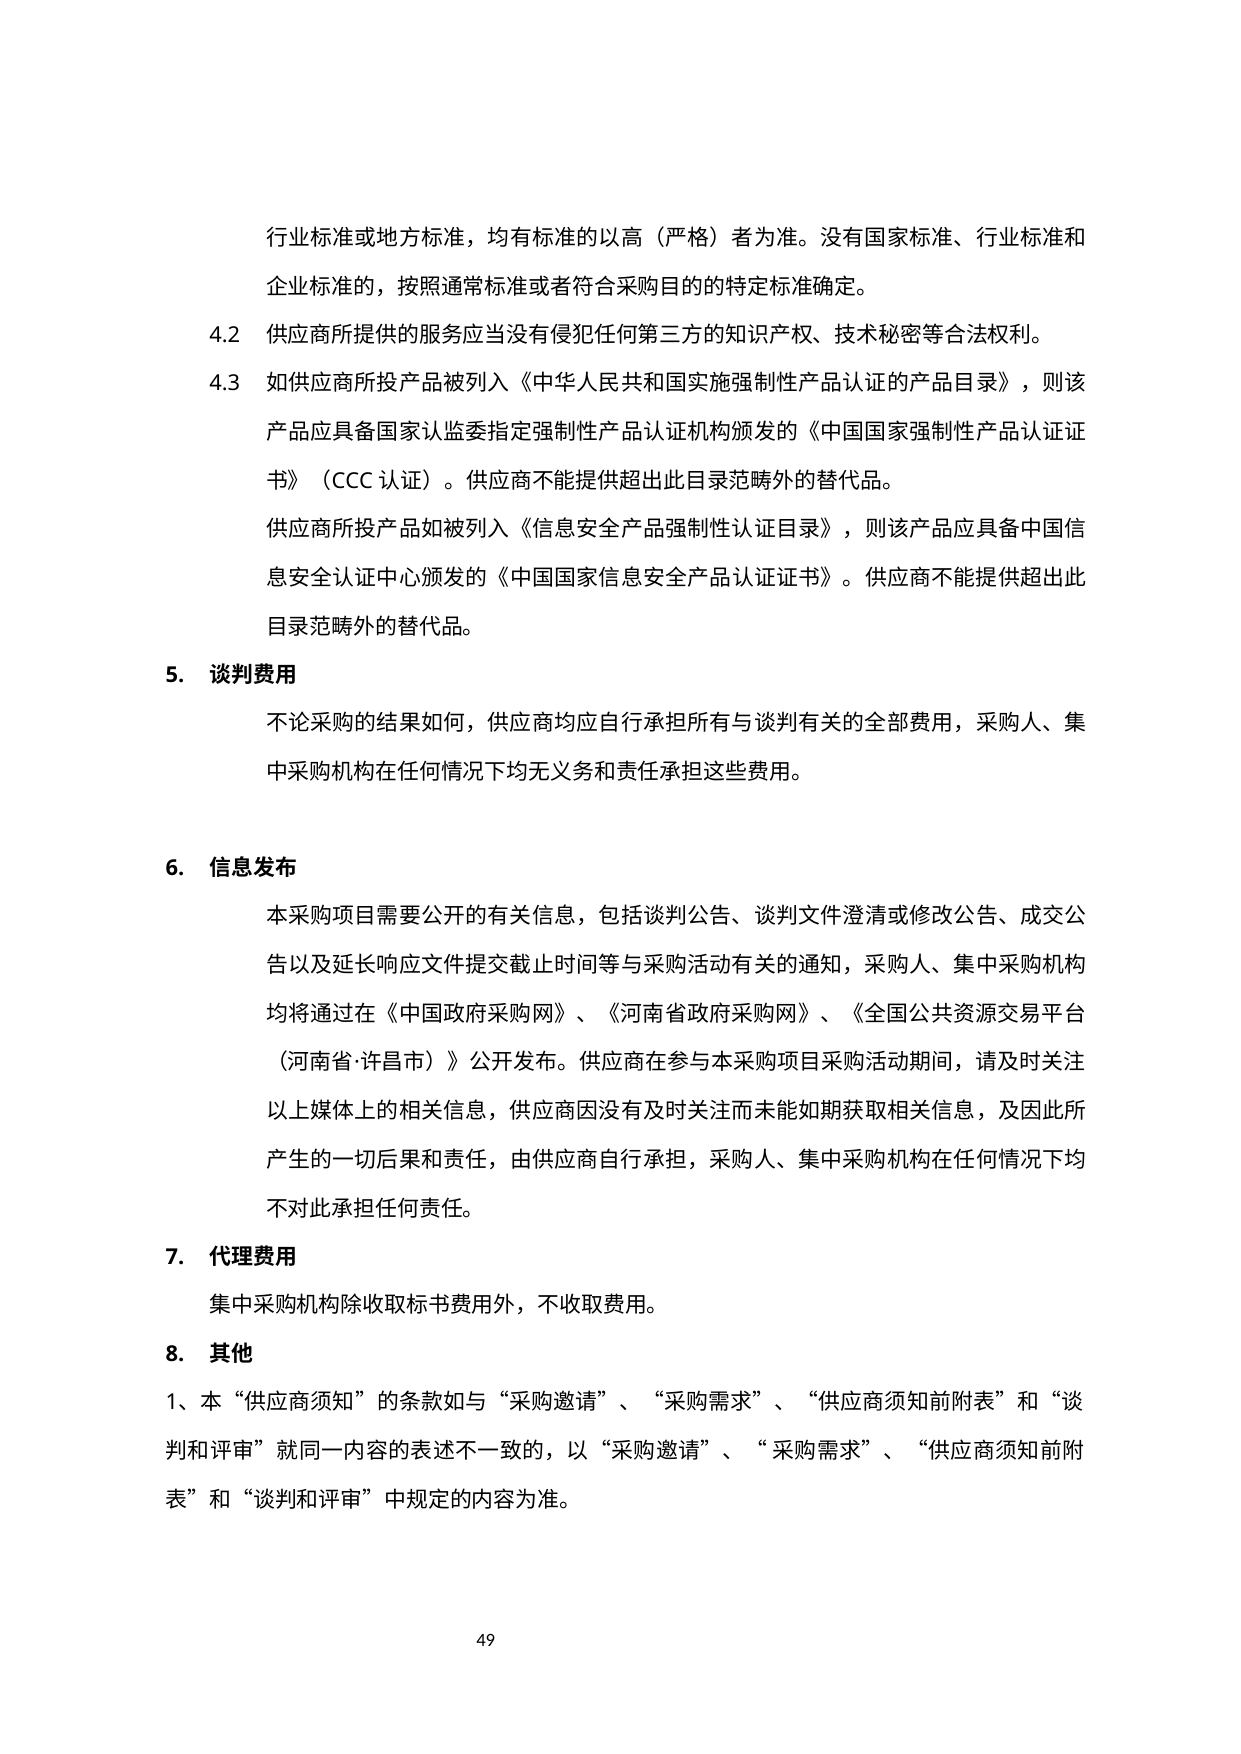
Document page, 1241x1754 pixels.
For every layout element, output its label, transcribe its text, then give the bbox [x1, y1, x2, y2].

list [209, 219, 1087, 301]
text 本采购项目需要公开的有关信息，包括谈判公告、谈判文件澄清或修改公告、成交公告以及延长响应文件提交截止时间等与采购活动有关的通知，采购人、集中采购机构均将通过在《中国政府采购网》、《河南省政府采购网》、《全国公共资源交易平台（河南省·许昌市）》公开发布。供应商在参与本采购项目采购活动期间，请及时关注以上媒体上的相关信息，供应商因没有及时关注而未能如期获取相关信息，及因此所产生的一切后果和责任，由供应商自行承担，采购人、集中采购机构在任何情况下均不对此承担任何责任。 [266, 898, 1087, 1223]
list 如供应商所投产品被列入《中华人民共和国实施强制性产品认证的产品目录》，则该产品应具备国家认监委指定强制性产品认证机构颁发的《中国国家强制性产品认证证书》（CCC 认证）。供应商不能提供超出此目录范畴外的替代品。 [209, 365, 1087, 495]
text 不论采购的结果如何，供应商均应自行承担所有与谈判有关的全部费用，采购人、集中采购机构在任何情况下均无义务和责任承担这些费用。 [266, 705, 1087, 786]
list 供应商所投产品如被列入《信息安全产品强制性认证目录》，则该产品应具备中国信息安全认证中心颁发的《中国国家信息安全产品认证证书》。供应商不能提供超出此目录范畴外的替代品。 [266, 511, 1087, 641]
list 集中采购机构除收取标书费用外，不收取费用。 [165, 1287, 1087, 1319]
list 信息发布 [165, 849, 1087, 882]
list 1、本“供应商须知”的条款如与“采购邀请”、“采购需求”、“供应商须知前附表”和“谈判和评审”就同一内容的表述不一致的，以“采购邀请”、“ 采购需求”、“供应商须知前附表”和“谈判和评审”中规定的内容为准。 [165, 1384, 1087, 1514]
list 谈判费用 [165, 657, 1087, 689]
list 其他 [165, 1335, 1087, 1368]
list 供应商所提供的服务应当没有侵犯任何第三方的知识产权、技术秘密等合法权利。 [209, 317, 1087, 349]
list 代理费用 [165, 1239, 1087, 1271]
